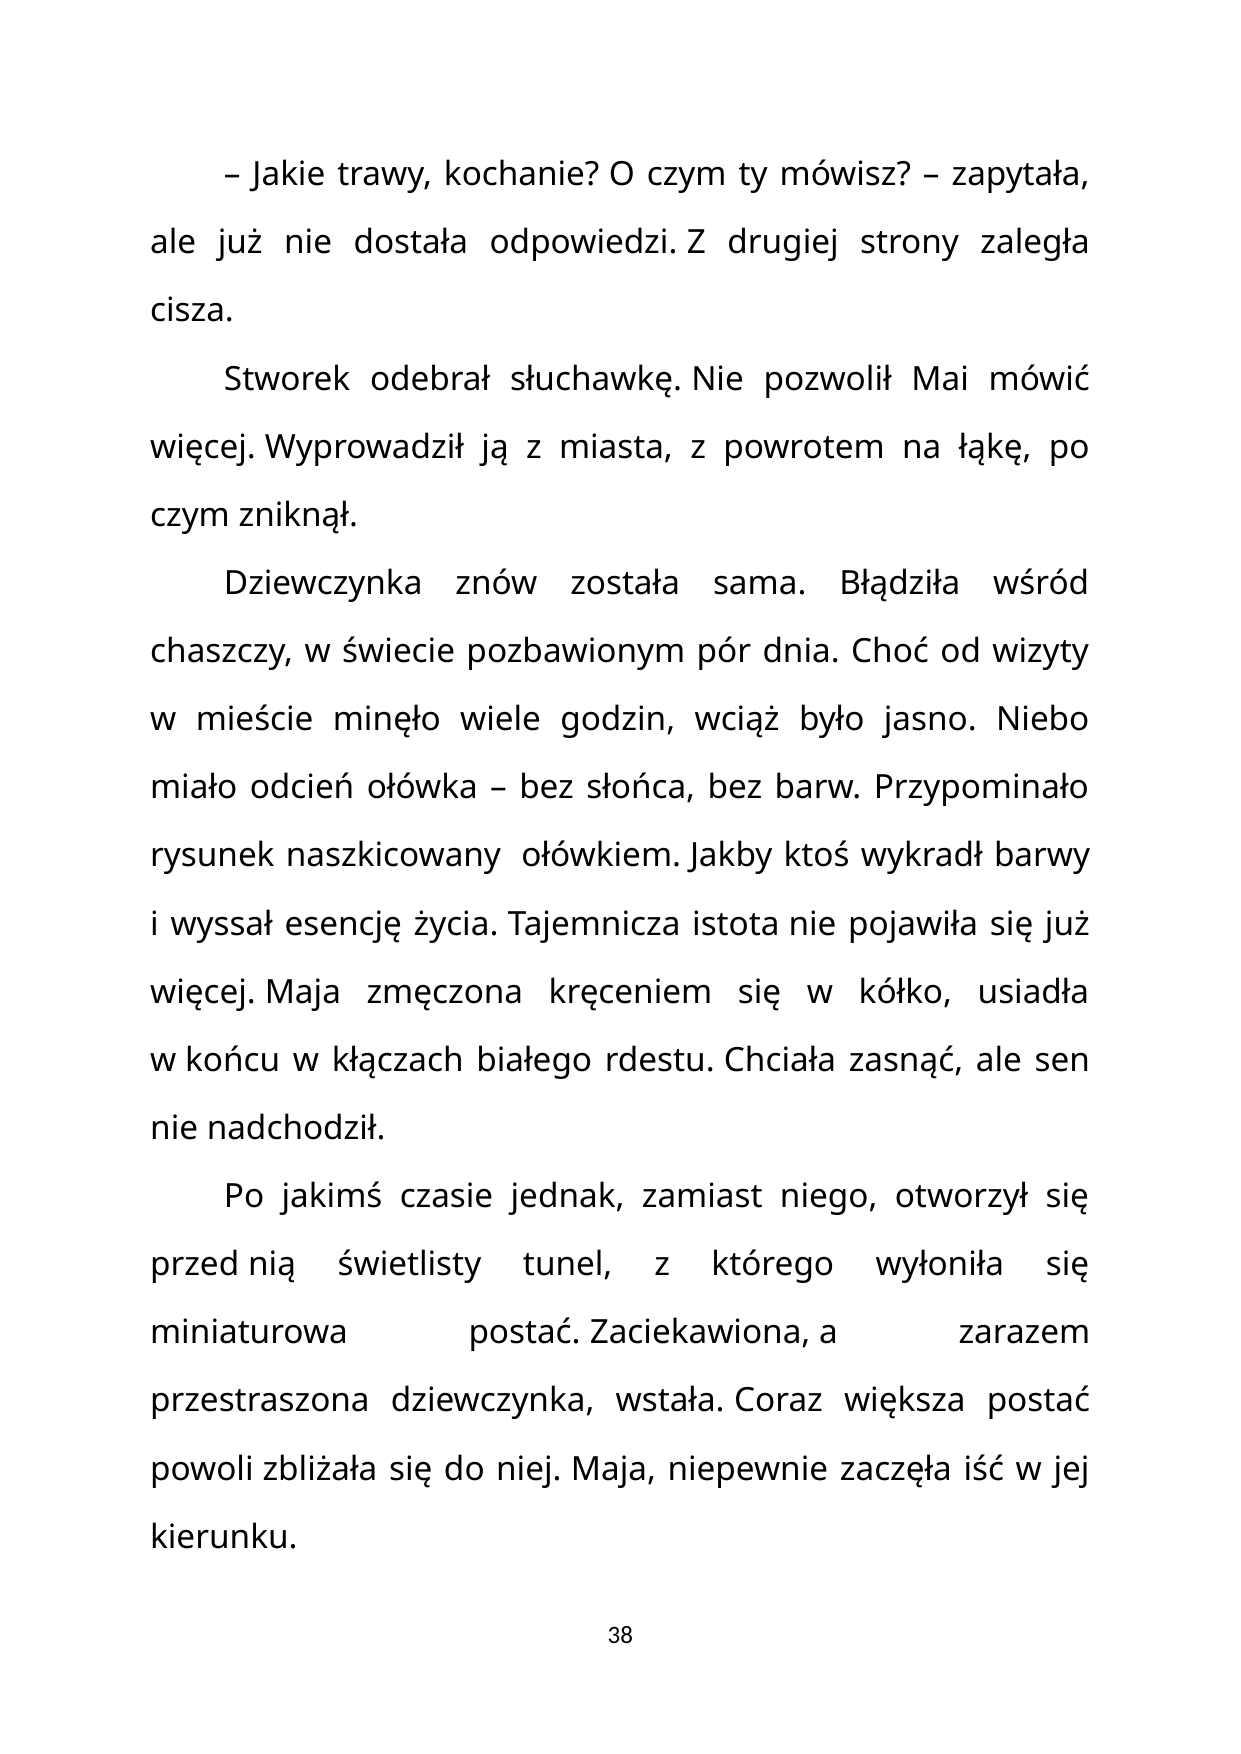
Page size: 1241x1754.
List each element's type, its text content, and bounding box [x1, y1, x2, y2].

text Dziewczynka znów została sama. Błądziła wśród chaszczy, w świecie pozbawionym pór dnia. Choć od wizyty w mieście minęło wiele godzin, wciąż było jasno. Niebo miało odcień ołówka – bez słońca, bez barw. Przypominało rysunek naszkicowany ołówkiem. Jakby ktoś wykradł barwy i wyssał esencję życia. Tajemnicza istota nie pojawiła się już więcej. Maja zmęczona kręceniem się w kółko, usiadła w końcu w kłączach białego rdestu. Chciała zasnąć, ale sen nie nadchodził. [150, 559, 1090, 1149]
text Stworek odebrał słuchawkę. Nie pozwolił Mai mówić więcej. Wyprowadził ją z miasta, z powrotem na łąkę, po czym zniknął. [150, 354, 1090, 536]
text Po jakimś czasie jednak, zamiast niego, otworzył się przed nią świetlisty tunel, z którego wyłoniła się miniaturowa postać. Zaciekawiona, a zarazem przestraszona dziewczynka, wstała. Coraz większa postać powoli zbliżała się do niej. Maja, niepewnie zaczęła iść w jej kierunku. [150, 1172, 1090, 1558]
text – Jakie trawy, kochanie? O czym ty mówisz? – zapytała, ale już nie dostała odpowiedzi. Z drugiej strony zaległa cisza. [150, 150, 1090, 332]
